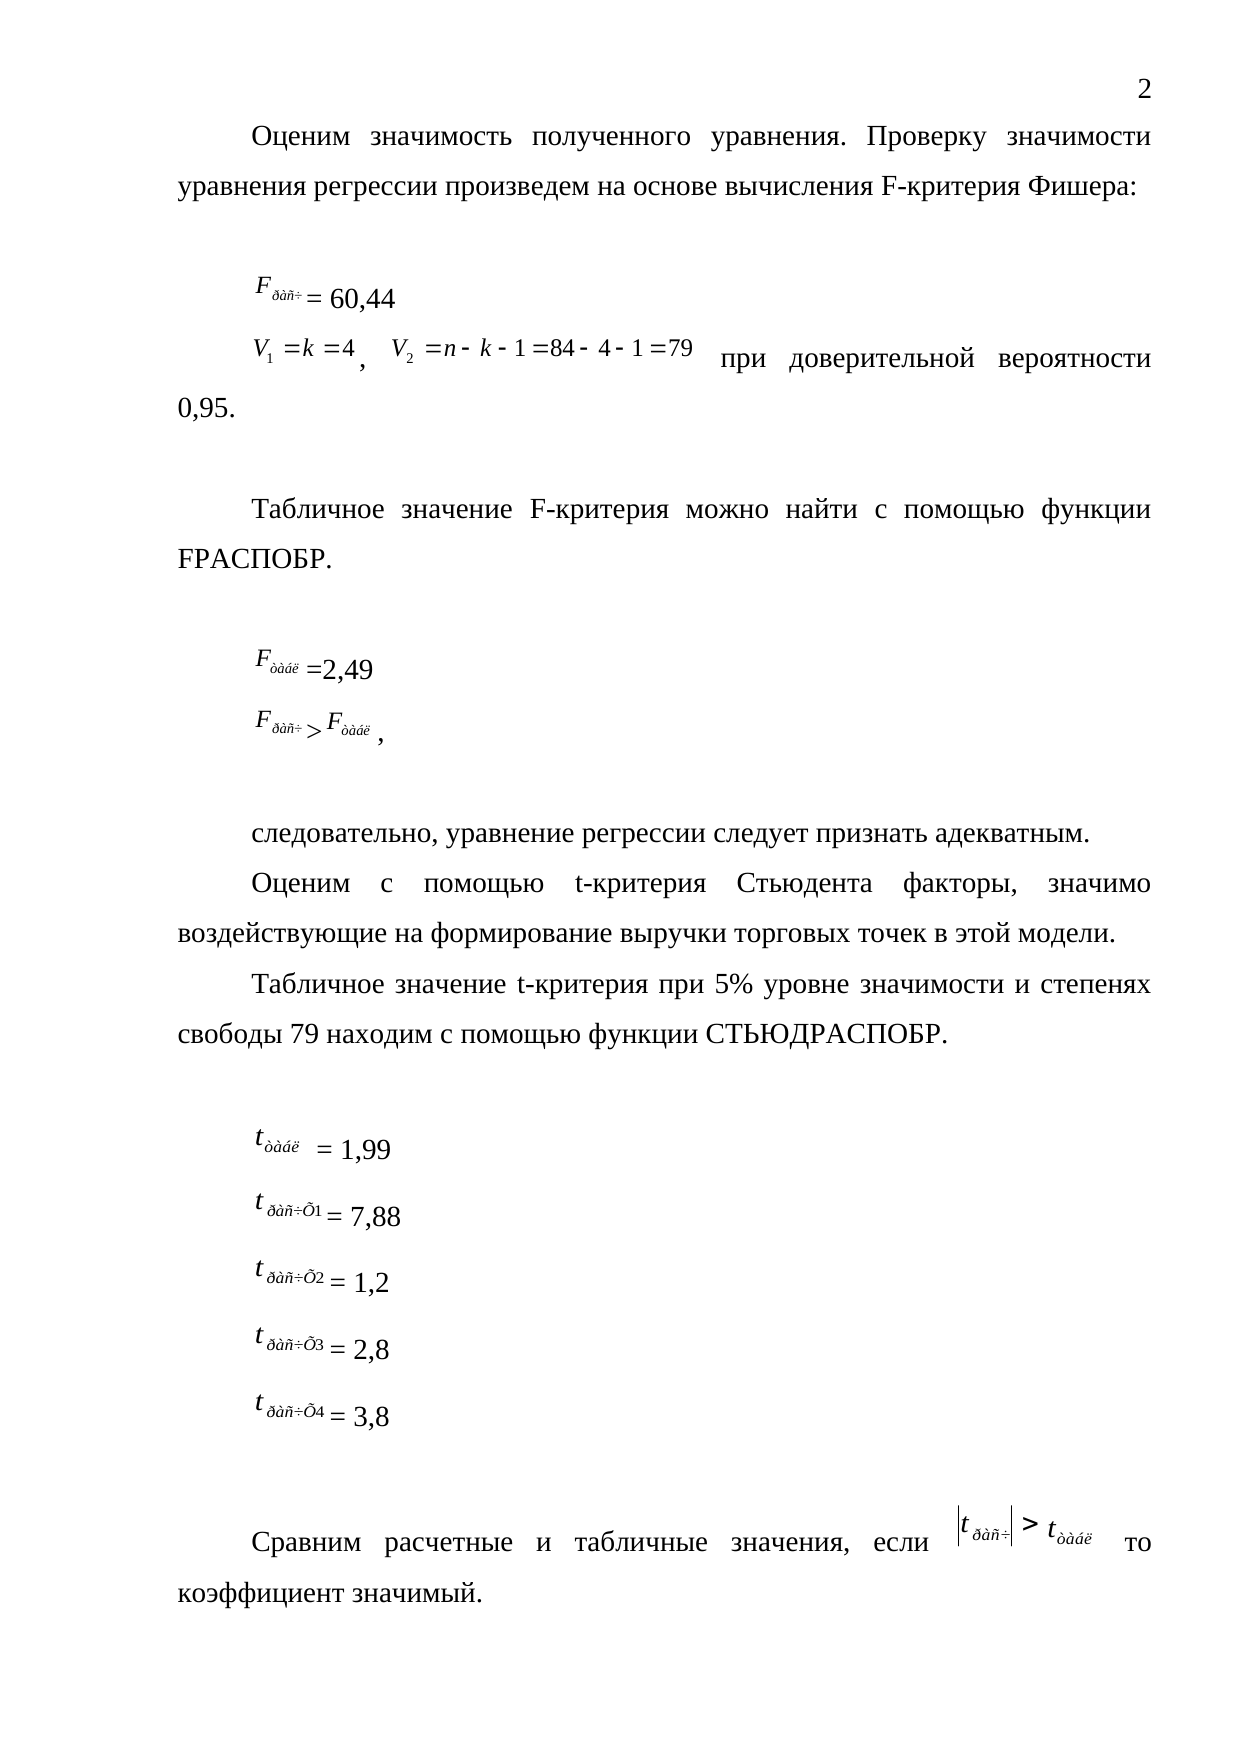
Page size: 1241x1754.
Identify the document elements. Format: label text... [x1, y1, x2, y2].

text Сравним расчетные и табличные значения, если то коэффициент значимый. [177, 1500, 1152, 1608]
text =2,49 [177, 642, 1152, 686]
text = 3,8 [177, 1383, 1152, 1433]
text = 60,44 [177, 269, 1152, 314]
text = 2,8 [177, 1316, 1152, 1366]
text Табличное значение F-критерия можно найти с помощью функции FРАСПОБР. [177, 491, 1152, 575]
text Оценим значимость полученного уравнения. Проверку значимости уравнения регрессии произведем на основе вычисления F-критерия Фишера: [177, 118, 1152, 202]
text = 7,88 [177, 1182, 1152, 1232]
text = 1,99 [177, 1117, 1152, 1165]
text Табличное значение t-критерия при 5% уровне значимости и степенях свободы 79 находим с помощью функции СТЬЮДРАСПОБР. [177, 966, 1152, 1050]
text следовательно, уравнение регрессии следует признать адекватным. [177, 815, 1152, 848]
text , при доверительной вероятности 0,95. [177, 331, 1152, 424]
text Оценим с помощью t-критерия Стьюдента факторы, значимо воздействующие на формирование выручки торговых точек в этой модели. [177, 865, 1152, 949]
text >, [177, 702, 1152, 748]
text = 1,2 [177, 1249, 1152, 1299]
